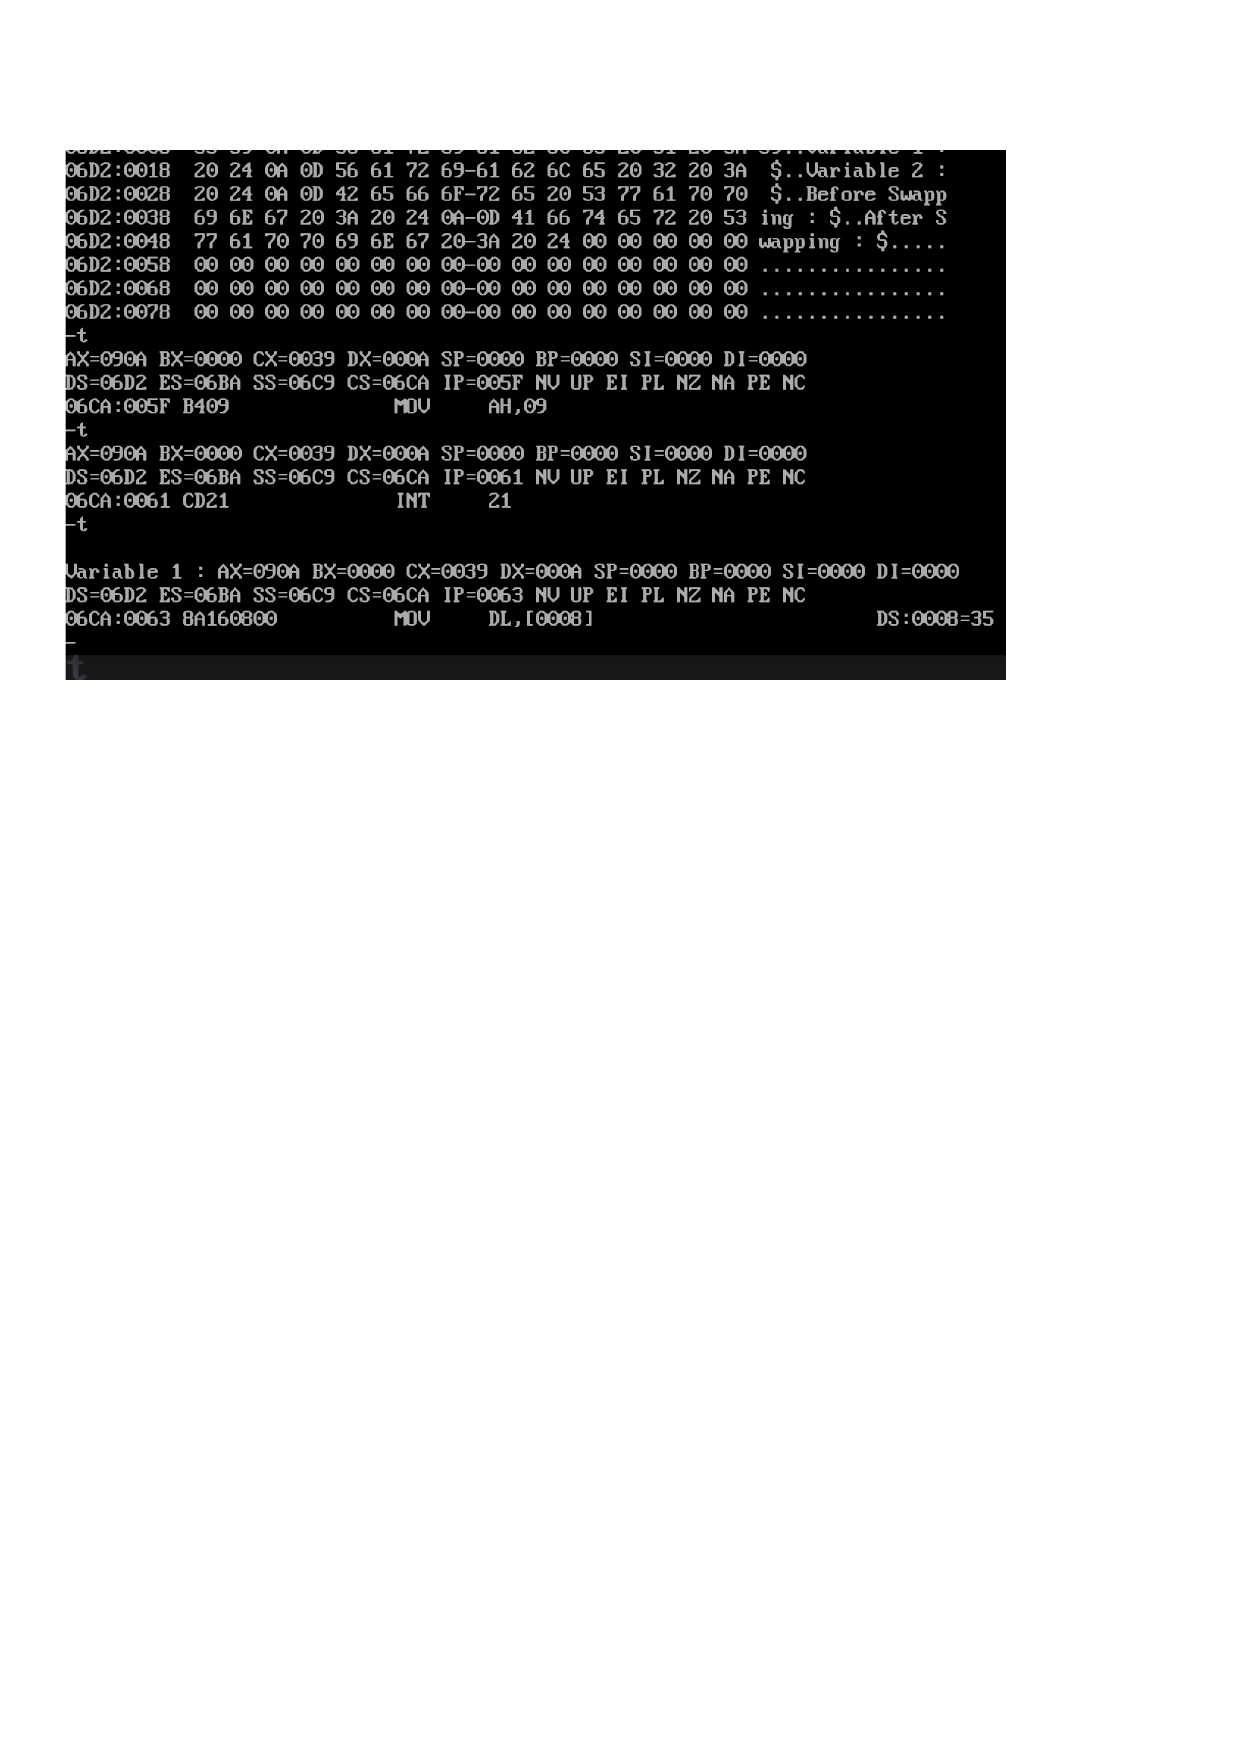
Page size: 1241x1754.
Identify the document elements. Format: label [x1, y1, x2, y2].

picture [65, 150, 1006, 680]
